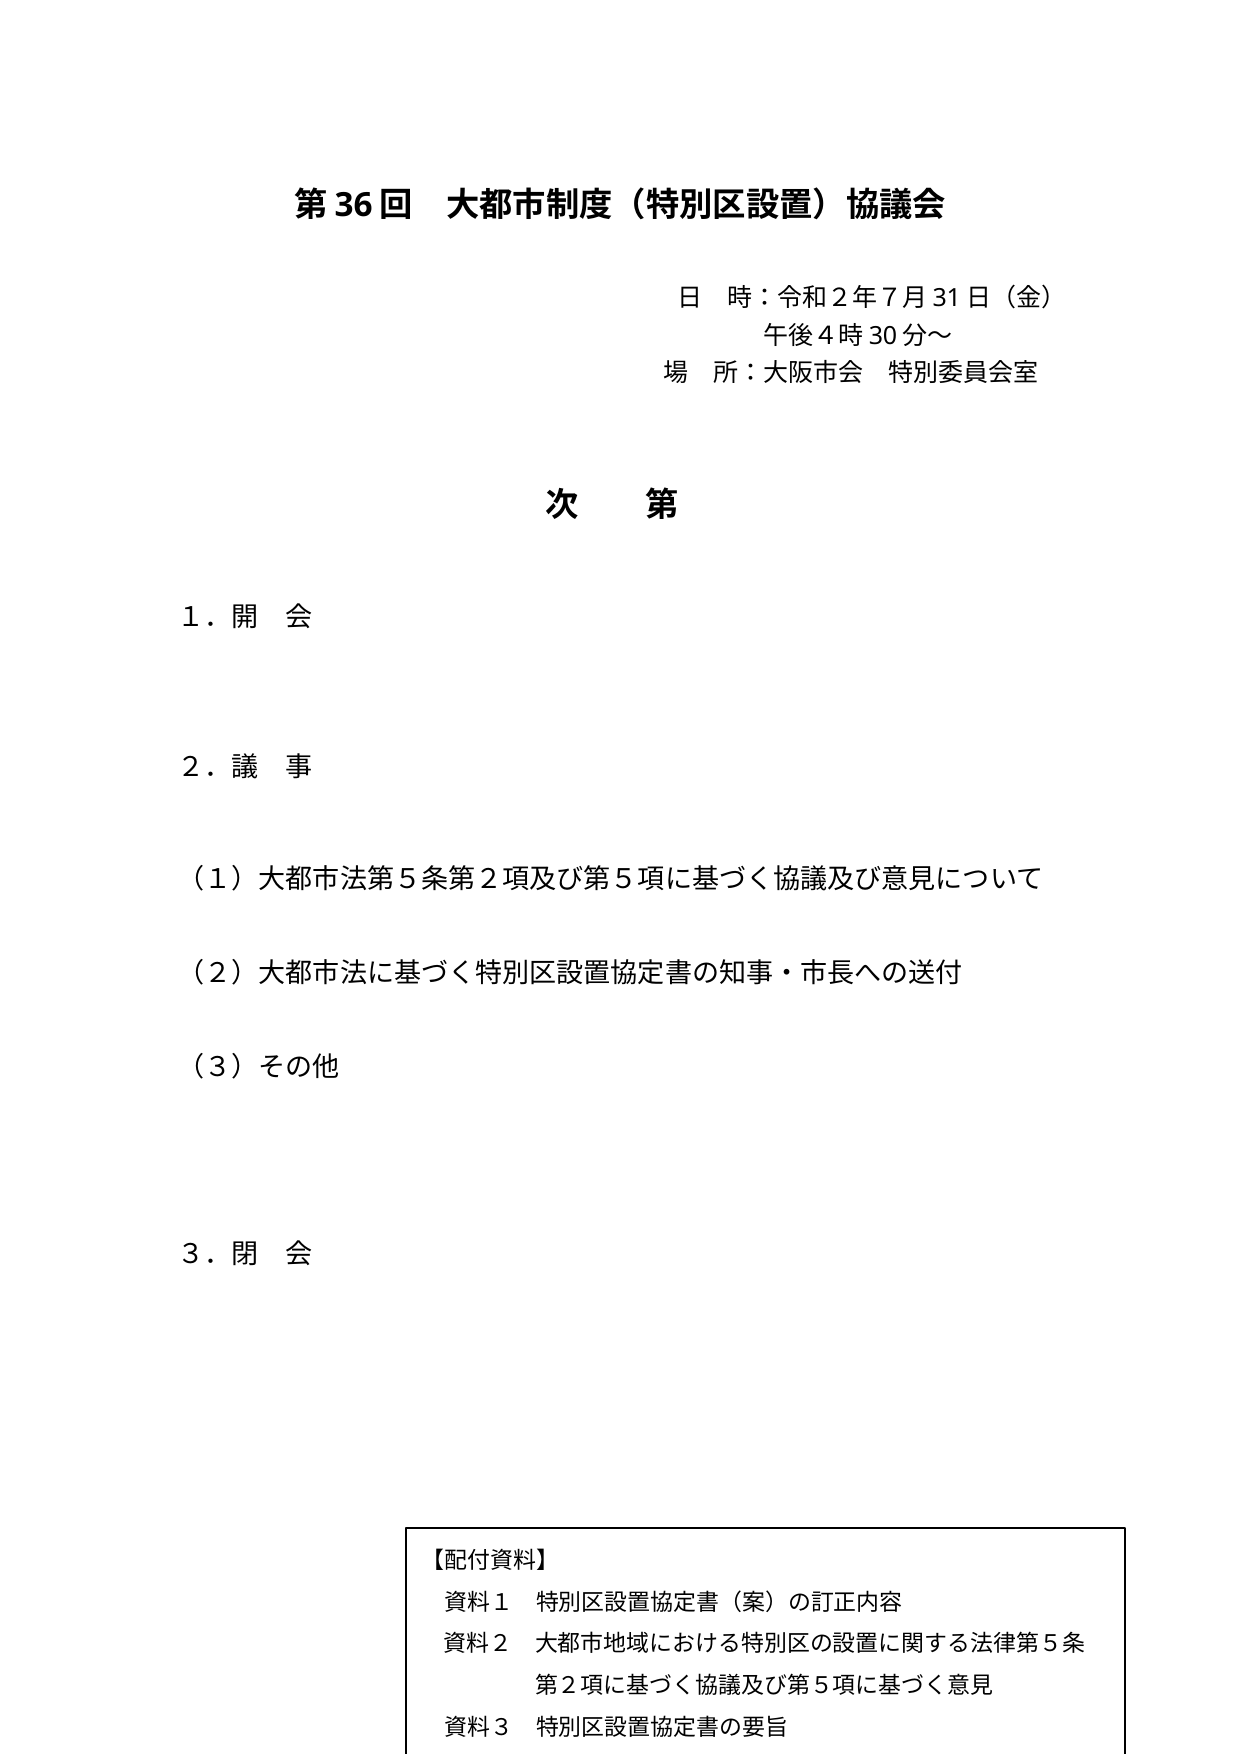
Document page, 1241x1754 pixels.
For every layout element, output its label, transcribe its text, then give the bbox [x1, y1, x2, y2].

text ３．閉 会 [177, 1214, 1092, 1289]
text 午後４時30分～ [177, 314, 1092, 352]
text （２）大都市法に基づく特別区設置協定書の知事・市長への送付 [177, 933, 1092, 1008]
list （１）大都市法第５条第２項及び第５項に基づく協議及び意見について [177, 839, 1092, 914]
text 第36回 大都市制度（特別区設置）協議会 [177, 164, 1092, 239]
text 場 所：大阪市会 特別委員会室 [177, 352, 1106, 389]
list ２．議 事 [177, 727, 1092, 802]
text 日 時：令和２年７月31日（金） [177, 277, 1092, 314]
list １．開 会 [177, 577, 1092, 652]
text （３）その他 [177, 1027, 1092, 1102]
text 次 第 [177, 464, 1092, 539]
